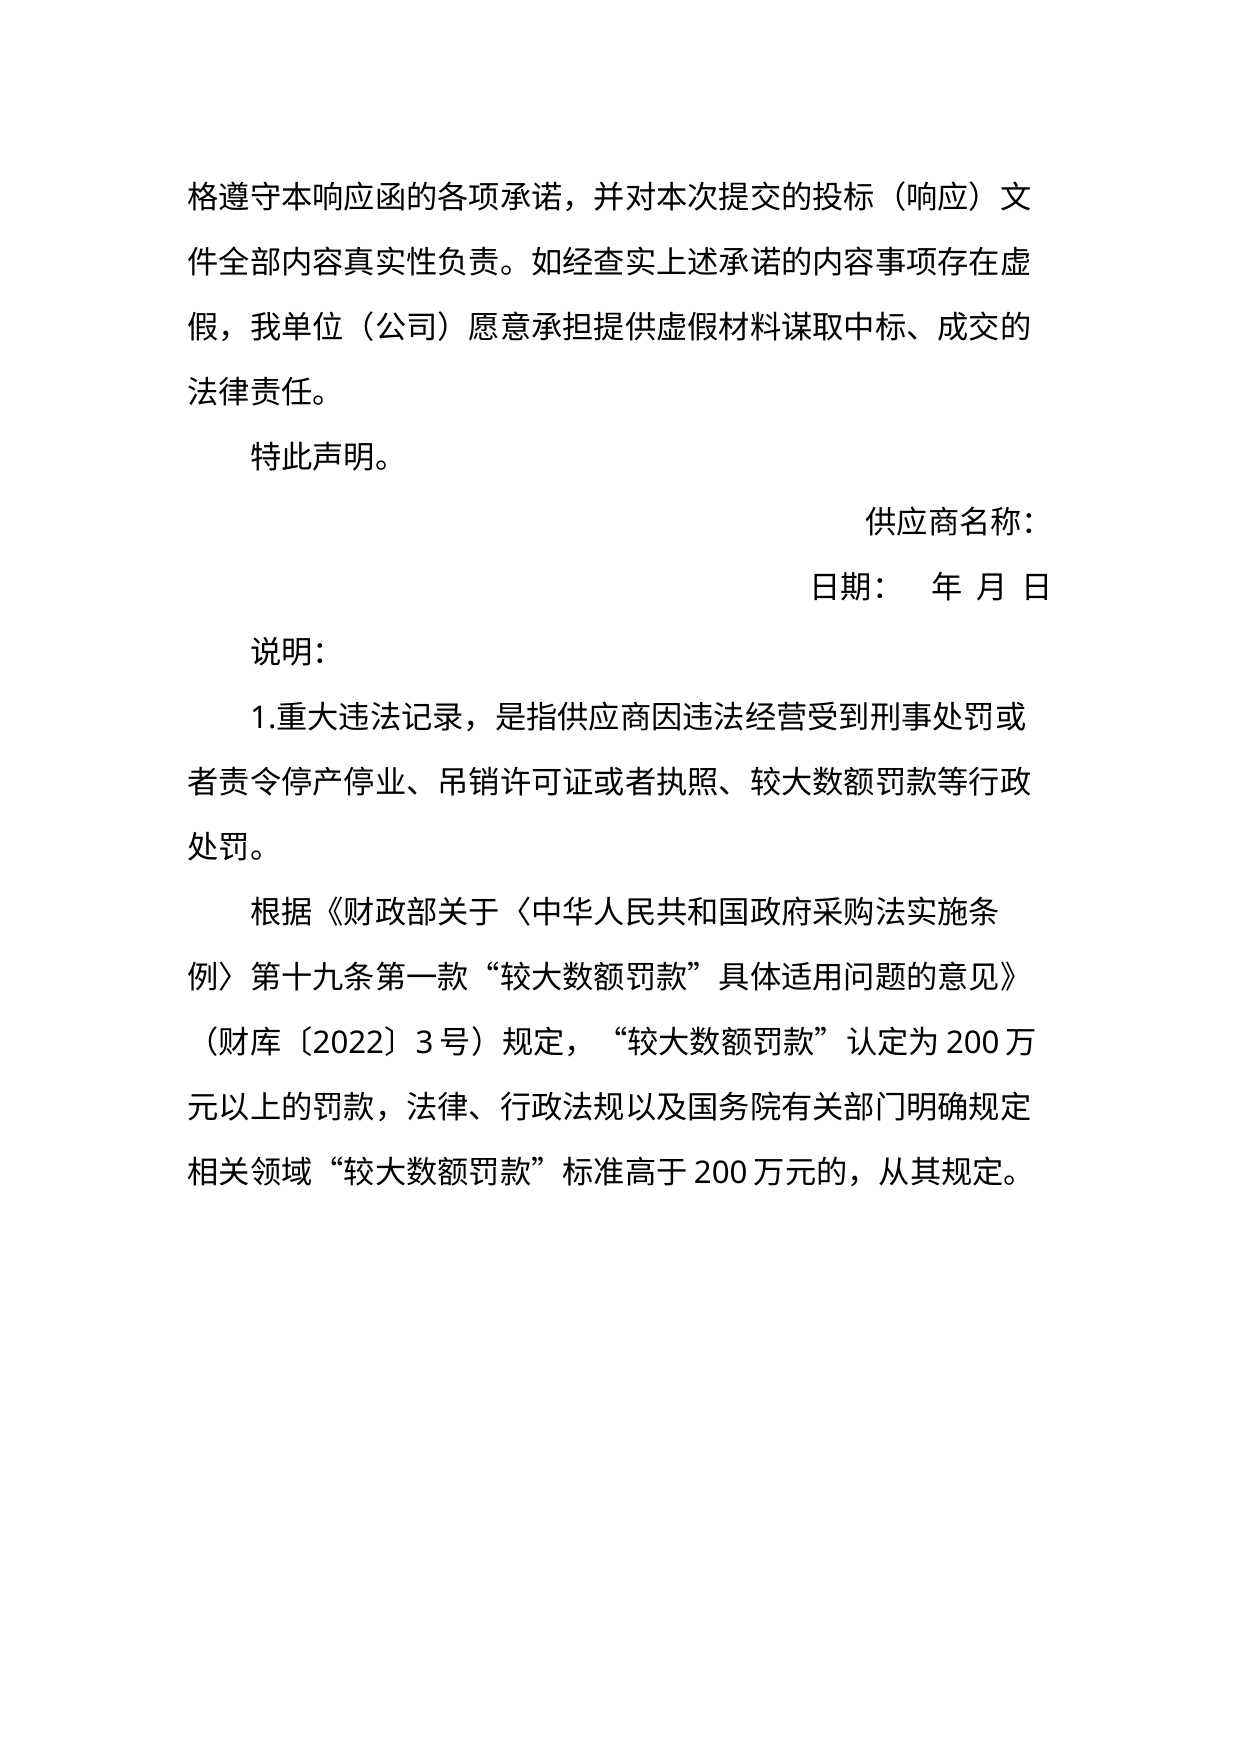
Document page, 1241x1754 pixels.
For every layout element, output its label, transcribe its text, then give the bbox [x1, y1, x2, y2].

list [187, 162, 1053, 422]
list 供应商名称： [187, 487, 1053, 552]
list 日期： 年 月 日 [187, 552, 1053, 617]
list 根据《财政部关于〈中华人民共和国政府采购法实施条例〉第十九条第一款“较大数额罚款”具体适用问题的意见》（财库〔2022〕3号）规定，“较大数额罚款”认定为200万元以上的罚款，法律、行政法规以及国务院有关部门明确规定相关领域“较大数额罚款”标准高于200万元的，从其规定。 [187, 877, 1053, 1202]
list 说明： [187, 617, 1053, 682]
list 特此声明。 [187, 422, 1053, 487]
list 1.重大违法记录，是指供应商因违法经营受到刑事处罚或者责令停产停业、吊销许可证或者执照、较大数额罚款等行政处罚。 [187, 682, 1053, 877]
